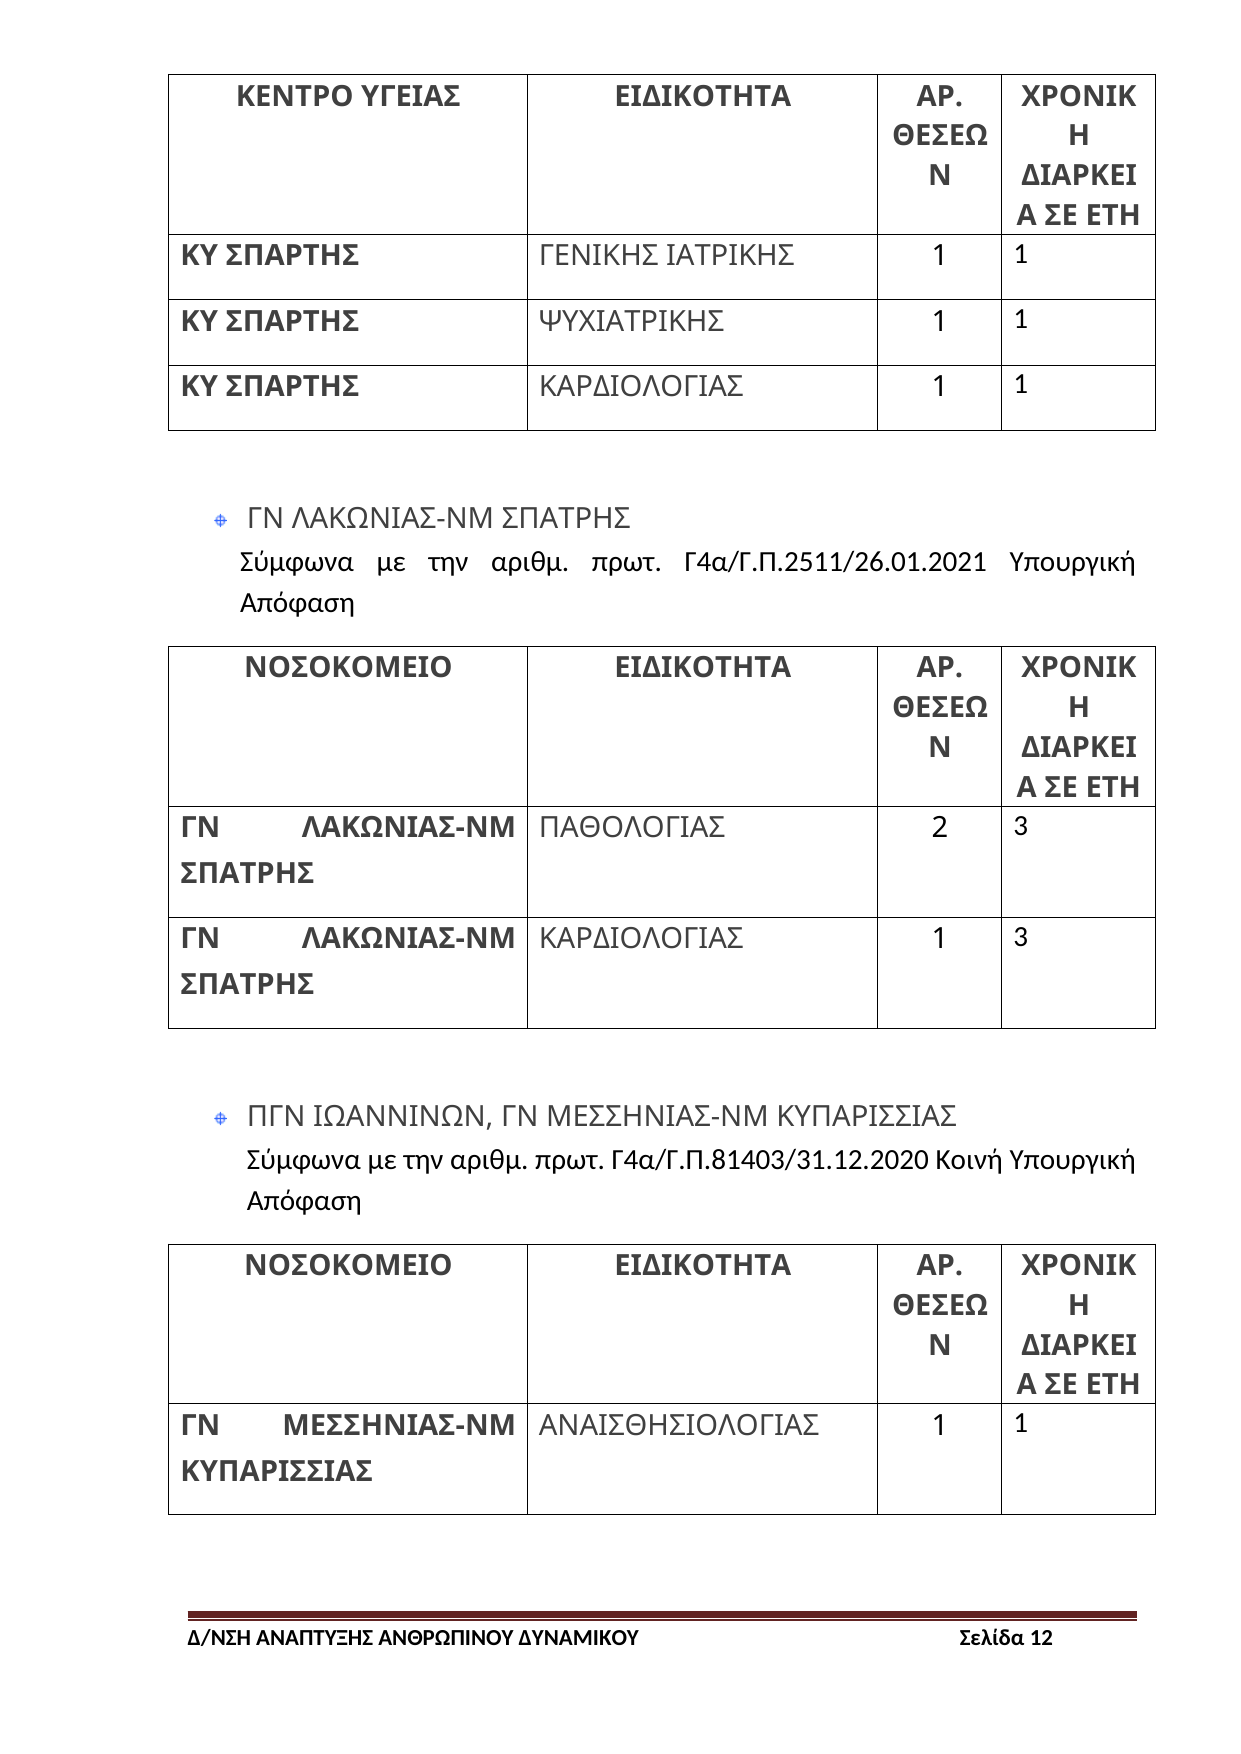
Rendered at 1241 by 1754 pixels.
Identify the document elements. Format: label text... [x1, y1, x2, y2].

list ΓΝ ΛΑΚΩΝΙΑΣ-ΝΜ ΣΠΑΤΡΗΣ [209, 497, 1137, 537]
table_header ΕΙΔΙΚΟΤΗΤΑ [528, 75, 877, 234]
table_header ΕΙΔΙΚΟΤΗΤΑ [528, 1245, 877, 1403]
table_cell 1 [878, 366, 1001, 430]
list ΠΓΝ ΙΩΑΝΝΙΝΩΝ, ΓΝ ΜΕΣΣΗΝΙΑΣ-ΝΜ ΚΥΠΑΡΙΣΣΙΑΣ [209, 1095, 1137, 1135]
list Σύμφωνα με την αριθμ. πρωτ. Γ4α/Γ.Π.81403/31.12.2020 Κοινή Υπουργική Απόφαση [247, 1141, 1137, 1217]
table_header ΚΕΝΤΡΟ ΥΓΕΙΑΣ [169, 75, 527, 234]
table_cell 1 [1002, 300, 1155, 364]
table_cell 1 [878, 1404, 1001, 1514]
table_cell ΓΝ ΛΑΚΩΝΙΑΣ-ΝΜ ΣΠΑΤΡΗΣ [169, 918, 527, 1028]
table_header ΑΡ. ΘΕΣΕΩΝ [878, 75, 1001, 234]
table_cell 1 [1002, 1404, 1155, 1514]
table_cell ΠΑΘΟΛΟΓΙΑΣ [528, 807, 877, 917]
table_cell 1 [878, 235, 1001, 299]
table_header ΧΡΟΝΙΚΗ ΔΙΑΡΚΕΙΑ ΣΕ ΕΤΗ [1002, 647, 1155, 806]
table_header ΑΡ. ΘΕΣΕΩΝ [878, 647, 1001, 806]
table_cell ΚΑΡΔΙΟΛΟΓΙΑΣ [528, 366, 877, 430]
table_cell ΓΝ ΜΕΣΣΗΝΙΑΣ-ΝΜ ΚΥΠΑΡΙΣΣΙΑΣ [169, 1404, 527, 1514]
table_cell 1 [1002, 235, 1155, 299]
table_cell ΚΥ ΣΠΑΡΤΗΣ [169, 300, 527, 364]
table_header ΧΡΟΝΙΚΗ ΔΙΑΡΚΕΙΑ ΣΕ ΕΤΗ [1002, 1245, 1155, 1403]
table_cell ΨΥΧΙΑΤΡΙΚΗΣ [528, 300, 877, 364]
table_cell ΚΑΡΔΙΟΛΟΓΙΑΣ [528, 918, 877, 1028]
table_cell ΚΥ ΣΠΑΡΤΗΣ [169, 235, 527, 299]
table_header ΝΟΣΟΚΟΜΕΙΟ [169, 647, 527, 806]
table_header ΧΡΟΝΙΚΗ ΔΙΑΡΚΕΙΑ ΣΕ ΕΤΗ [1002, 75, 1155, 234]
table_cell 3 [1002, 807, 1155, 917]
table_cell 2 [878, 807, 1001, 917]
table_cell 1 [1002, 366, 1155, 430]
picture [210, 511, 227, 529]
table_header ΑΡ. ΘΕΣΕΩΝ [878, 1245, 1001, 1403]
table_cell 1 [878, 300, 1001, 364]
table_header ΝΟΣΟΚΟΜΕΙΟ [169, 1245, 527, 1403]
picture [210, 1109, 227, 1127]
table_cell 3 [1002, 918, 1155, 1028]
table_cell ΑΝΑΙΣΘΗΣΙΟΛΟΓΙΑΣ [528, 1404, 877, 1514]
table_header ΕΙΔΙΚΟΤΗΤΑ [528, 647, 877, 806]
table_cell ΚΥ ΣΠΑΡΤΗΣ [169, 366, 527, 430]
table_cell 1 [878, 918, 1001, 1028]
list Σύμφωνα με την αριθμ. πρωτ. Γ4α/Γ.Π.2511/26.01.2021 Υπουργική Απόφαση [240, 543, 1137, 619]
table_cell ΓΝ ΛΑΚΩΝΙΑΣ-ΝΜ ΣΠΑΤΡΗΣ [169, 807, 527, 917]
table_cell ΓΕΝΙΚΗΣ ΙΑΤΡΙΚΗΣ [528, 235, 877, 299]
